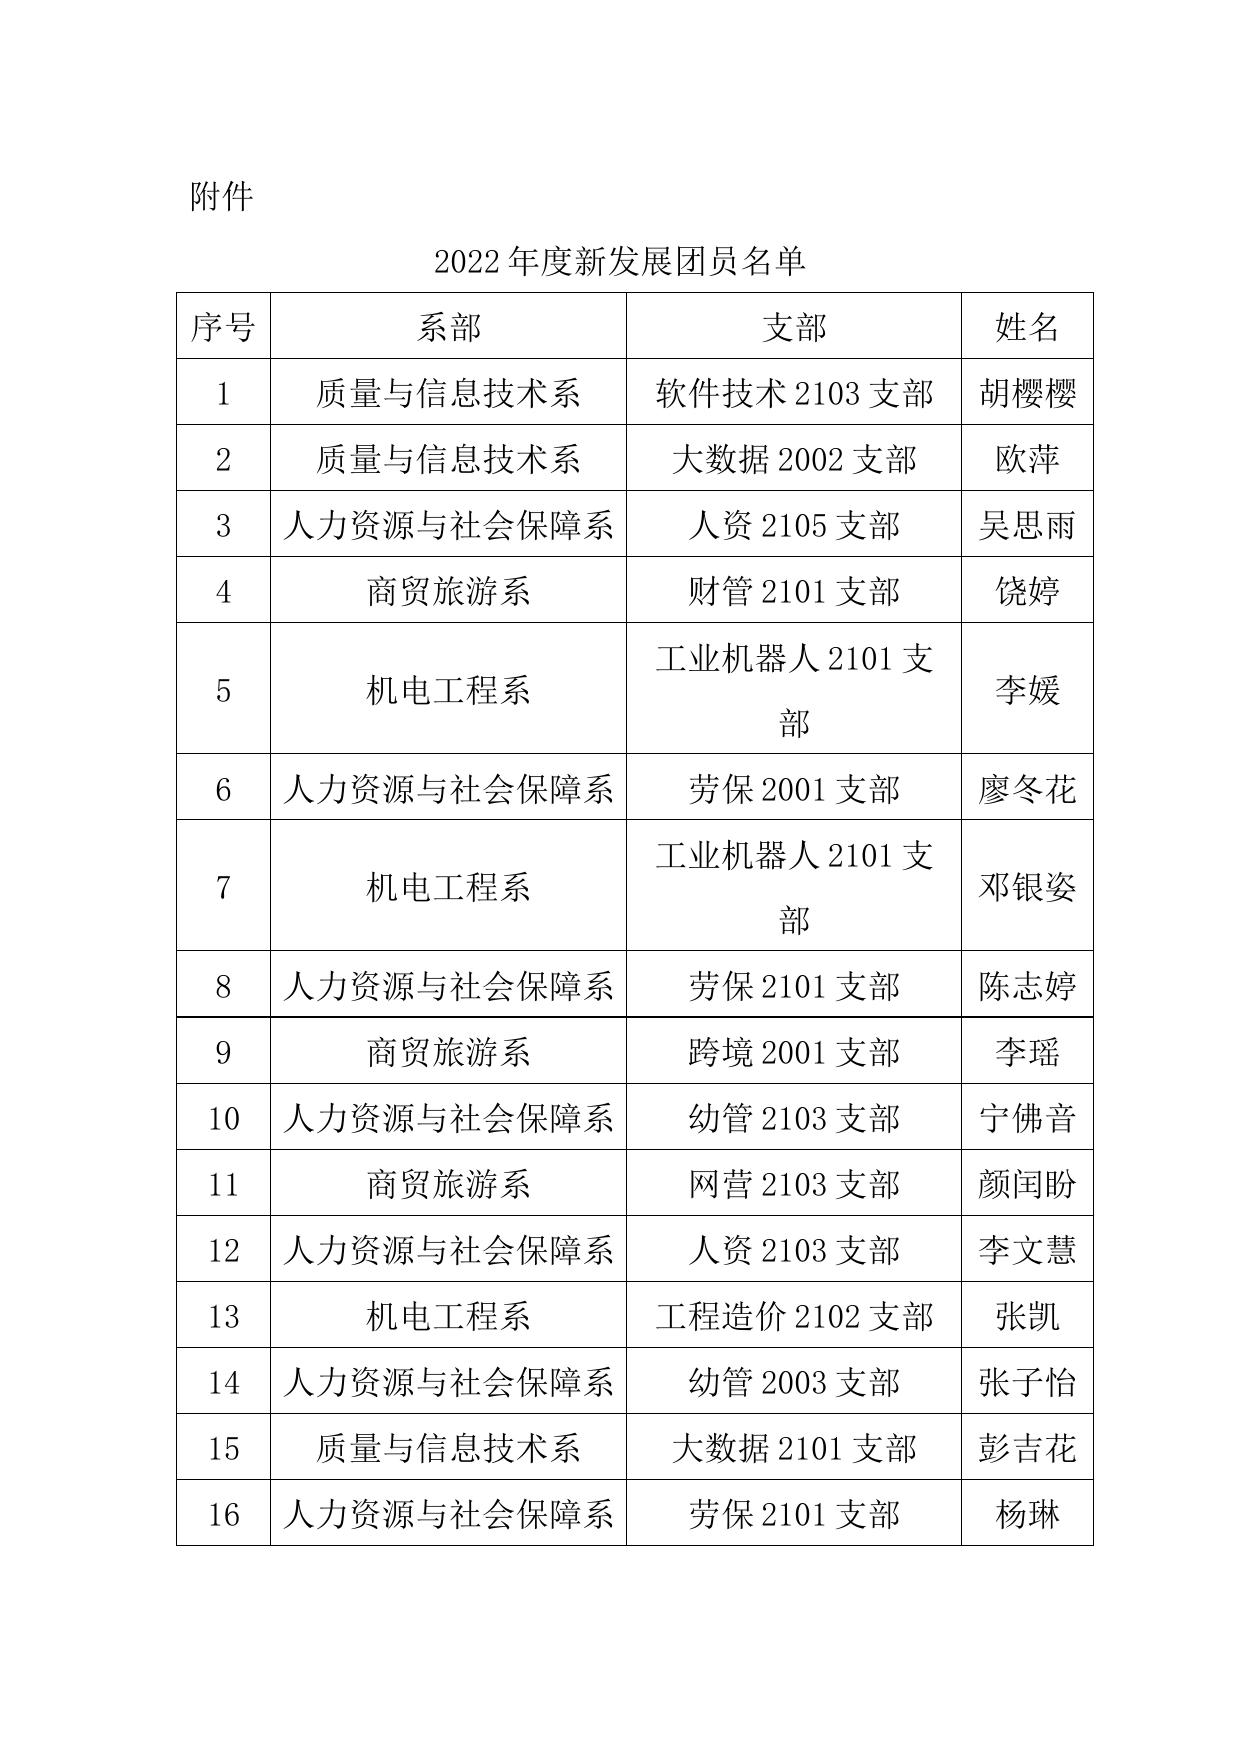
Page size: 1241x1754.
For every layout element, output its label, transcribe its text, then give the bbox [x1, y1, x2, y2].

table_header 姓名 [962, 293, 1093, 358]
table_cell 10 [177, 1084, 270, 1148]
table_cell 商贸旅游系 [271, 1018, 626, 1082]
table_cell 6 [177, 754, 270, 819]
table_cell 人力资源与社会保障系 [271, 951, 626, 1016]
table_cell 邓银姿 [962, 820, 1093, 950]
table_cell 张凯 [962, 1282, 1093, 1347]
table_cell 质量与信息技术系 [271, 359, 626, 424]
table_cell 2 [177, 425, 270, 490]
table_cell 1 [177, 359, 270, 424]
table_cell 杨琳 [962, 1480, 1093, 1545]
table_cell 15 [177, 1414, 270, 1479]
table_cell 陈志婷 [962, 951, 1093, 1016]
table_cell 胡樱樱 [962, 359, 1093, 424]
table_cell 11 [177, 1150, 270, 1214]
text 附件: [188, 162, 1052, 227]
table_cell 质量与信息技术系 [271, 1414, 626, 1479]
table_header 序号 [177, 293, 270, 358]
table_cell 网营2103支部 [627, 1150, 961, 1214]
table_cell 机电工程系 [271, 623, 626, 753]
table_cell 李媛 [962, 623, 1093, 753]
table_cell 7 [177, 820, 270, 950]
table_cell 财管2101支部 [627, 557, 961, 622]
table_header 支部 [627, 293, 961, 358]
table_cell 机电工程系 [271, 1282, 626, 1347]
table_cell 8 [177, 951, 270, 1016]
table_cell 吴思雨 [962, 491, 1093, 556]
table_cell 人力资源与社会保障系 [271, 1084, 626, 1148]
table_cell 大数据2002支部 [627, 425, 961, 490]
table_cell 劳保2101支部 [627, 951, 961, 1016]
table_cell 张子怡 [962, 1348, 1093, 1413]
table_cell 人力资源与社会保障系 [271, 1348, 626, 1413]
table_cell 人力资源与社会保障系 [271, 491, 626, 556]
table_cell 4 [177, 557, 270, 622]
table_header 系部 [271, 293, 626, 358]
table_cell 3 [177, 491, 270, 556]
table_cell 软件技术2103支部 [627, 359, 961, 424]
table_cell 幼管2003支部 [627, 1348, 961, 1413]
table_cell 商贸旅游系 [271, 1150, 626, 1214]
table_cell 李文慧 [962, 1216, 1093, 1281]
table_cell 人力资源与社会保障系 [271, 754, 626, 819]
table_cell 幼管2103支部 [627, 1084, 961, 1148]
table_cell 颜闰盼 [962, 1150, 1093, 1214]
table_cell 李瑶 [962, 1018, 1093, 1082]
table_cell 12 [177, 1216, 270, 1281]
table_cell 廖冬花 [962, 754, 1093, 819]
table_cell 16 [177, 1480, 270, 1545]
table_cell 工程造价2102支部 [627, 1282, 961, 1347]
table_cell 跨境2001支部 [627, 1018, 961, 1082]
table_cell 人资2103支部 [627, 1216, 961, 1281]
table_cell 宁佛音 [962, 1084, 1093, 1148]
table_cell 商贸旅游系 [271, 557, 626, 622]
table_cell 机电工程系 [271, 820, 626, 950]
table_cell 工业机器人2101支部 [627, 623, 961, 753]
table_cell 大数据2101支部 [627, 1414, 961, 1479]
table_cell 13 [177, 1282, 270, 1347]
table_cell 劳保2101支部 [627, 1480, 961, 1545]
table_cell 欧萍 [962, 425, 1093, 490]
table_cell 饶婷 [962, 557, 1093, 622]
table_cell 人力资源与社会保障系 [271, 1480, 626, 1545]
table_cell 劳保2001支部 [627, 754, 961, 819]
table_cell 9 [177, 1018, 270, 1082]
text 2022年度新发展团员名单 [188, 227, 1052, 292]
table_cell 质量与信息技术系 [271, 425, 626, 490]
table_cell 14 [177, 1348, 270, 1413]
table_cell 工业机器人2101支部 [627, 820, 961, 950]
table_cell 彭吉花 [962, 1414, 1093, 1479]
table_cell 人力资源与社会保障系 [271, 1216, 626, 1281]
table_cell 5 [177, 623, 270, 753]
table_cell 人资2105支部 [627, 491, 961, 556]
